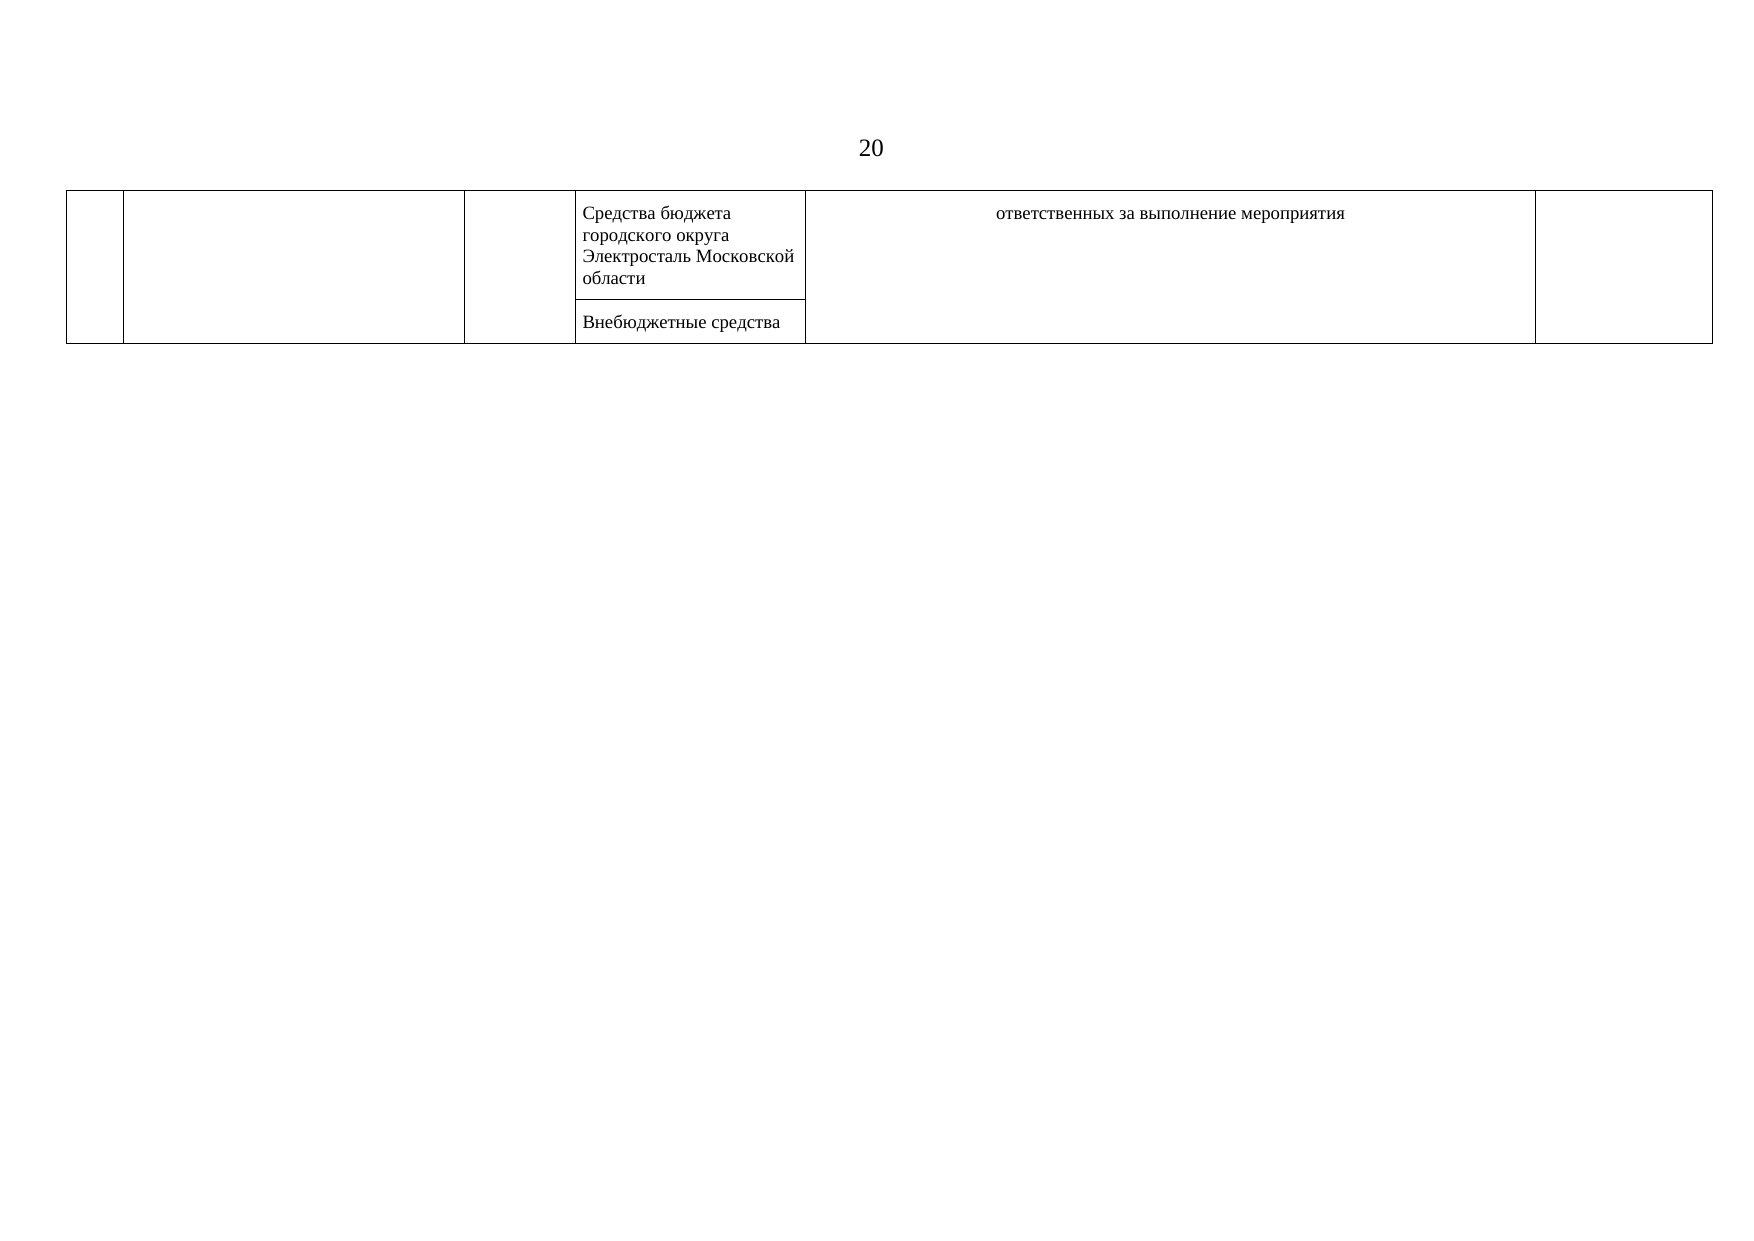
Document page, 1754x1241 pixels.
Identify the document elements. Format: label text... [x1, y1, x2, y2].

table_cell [124, 191, 464, 343]
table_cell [806, 191, 1535, 343]
table_cell Средства бюджета городского округа Электросталь Московской области [576, 191, 805, 299]
table_cell [67, 191, 123, 343]
table_cell Х [465, 191, 575, 343]
table_cell Внебюджетные средства [576, 300, 805, 343]
table_cell Х [1536, 191, 1712, 343]
